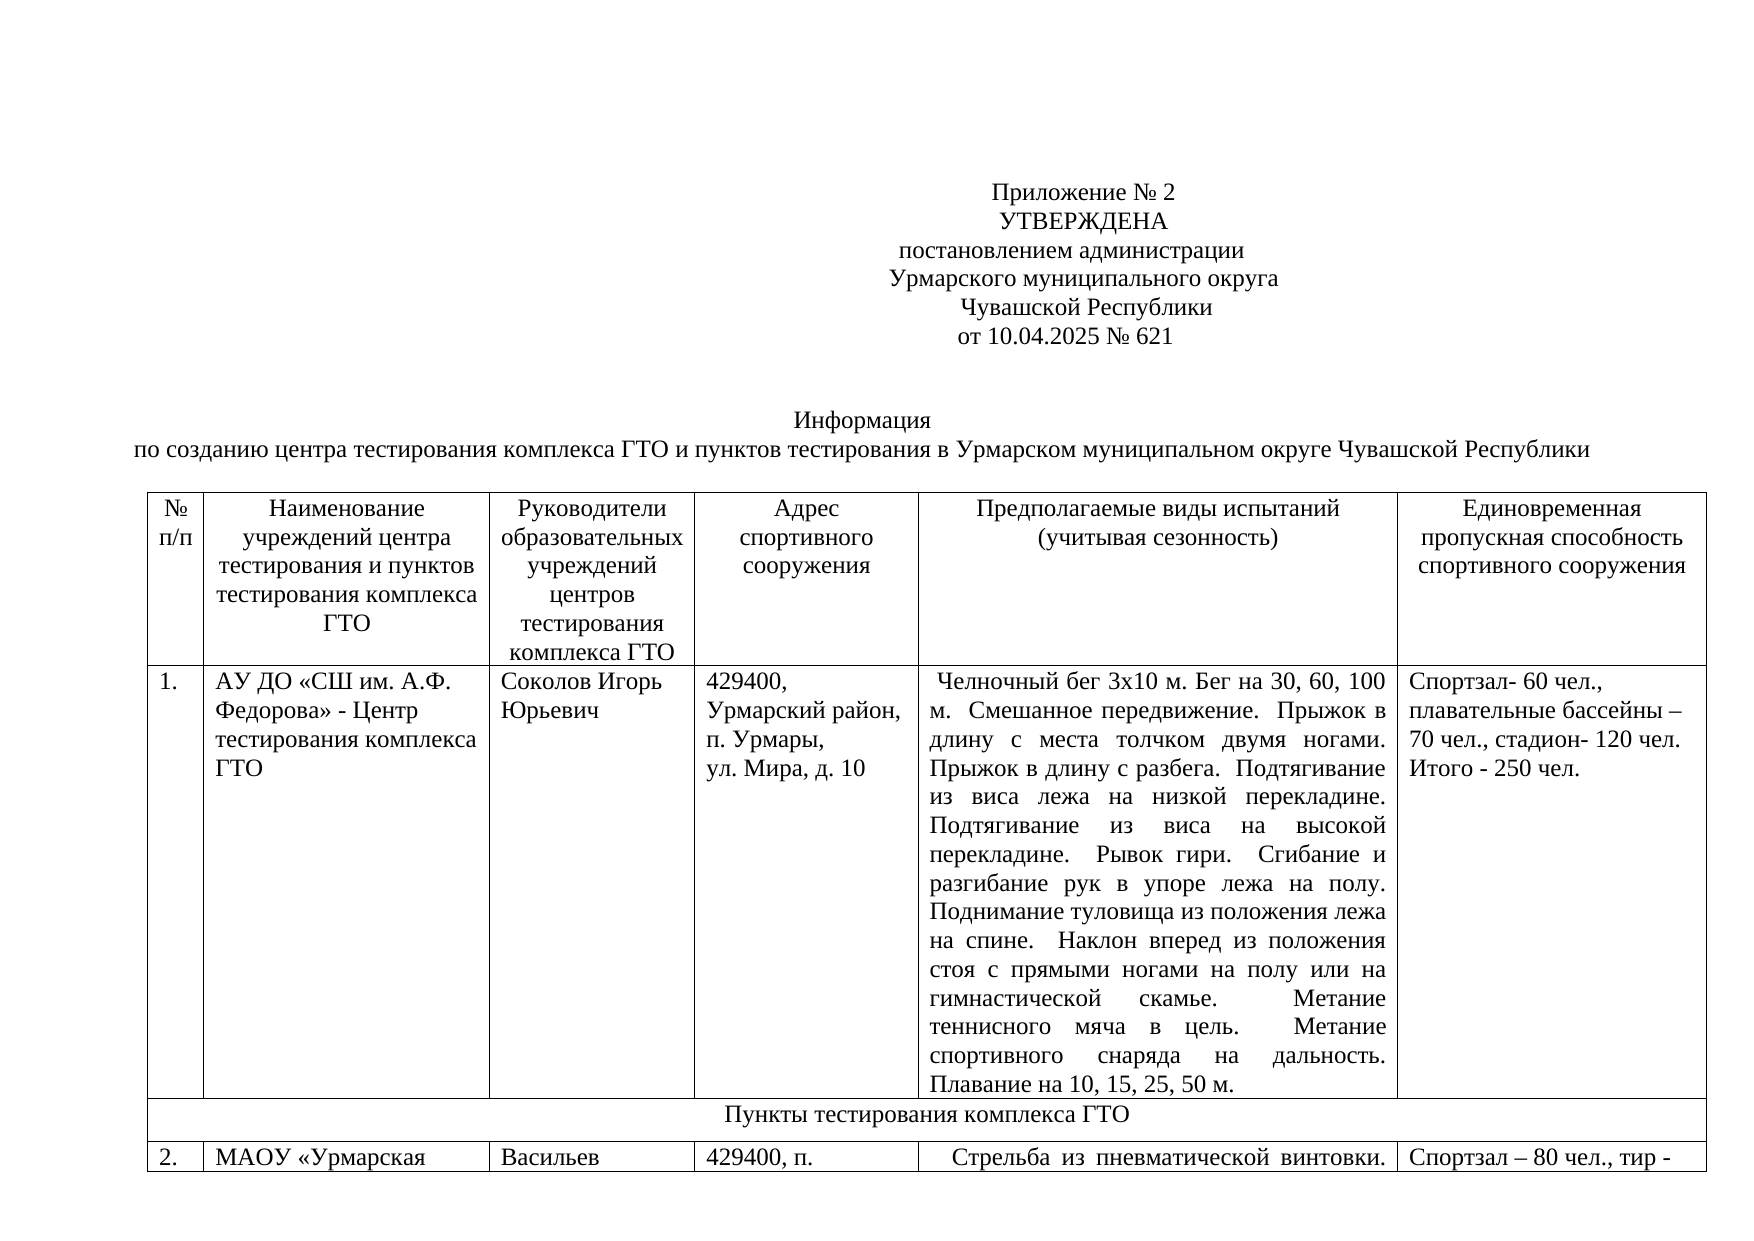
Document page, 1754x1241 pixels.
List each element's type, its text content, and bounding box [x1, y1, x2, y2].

table_header Предполагаемые виды испытаний (учитывая сезонность) [919, 493, 1397, 665]
table_cell 429400, Урмарский район, п. Урмары, ул. Мира, д. 10 [695, 666, 918, 1098]
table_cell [919, 1142, 1397, 1171]
table_cell Пункты тестирования комплекса ГТО [148, 1099, 1706, 1141]
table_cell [1398, 1142, 1706, 1171]
table_header Руководители образовательных учреждений центров тестирования комплекса ГТО [490, 493, 694, 665]
text Приложение № 2 [398, 177, 1695, 206]
table_header Единовременная пропускная способность спортивного сооружения [1398, 493, 1706, 665]
table_cell 2. [148, 1142, 203, 1171]
text по созданию центра тестирования комплекса ГТО и пунктов тестирования в Урмарском муниципальном округе Чувашской Республики [29, 434, 1695, 463]
text Чувашской Республики [398, 292, 1695, 321]
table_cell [695, 1142, 918, 1171]
text постановлением администрации [324, 235, 1695, 263]
table_header Наименование учреждений центра тестирования и пунктов тестирования комплекса ГТО [204, 493, 489, 665]
table_cell 1. [148, 666, 203, 1098]
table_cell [490, 1142, 694, 1171]
text УТВЕРЖДЕНА [398, 206, 1695, 235]
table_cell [204, 1142, 489, 1171]
table_header Адрес спортивного сооружения [695, 493, 918, 665]
text Информация [29, 406, 1695, 434]
text Урмарского муниципального округа [398, 263, 1695, 292]
table_cell Челночный бег 3х10 м. Бег на 30, 60, 100 м. Смешанное передвижение. Прыжок в длину с места толчком двумя ногами. Прыжок в длину с разбега. Подтягивание из виса лежа на низкой перекладине. Подтягивание из виса на высокой перекладине. Рывок гири. Сгибание и разгибание рук в упоре лежа на полу. Поднимание туловища из положения лежа на спине. Наклон вперед из положения стоя с прямыми ногами на полу или на гимнастической скамье. Метание теннисного мяча в цель. Метание спортивного снаряда на дальность. Плавание на 10, 15, 25, 50 м. [919, 666, 1397, 1098]
table_cell Соколов Игорь Юрьевич [490, 666, 694, 1098]
text от 10.04.2025 № 621 [29, 321, 1695, 350]
table_header № п/п [148, 493, 203, 665]
table_cell АУ ДО «СШ им. А.Ф. Федорова» - Центр тестирования комплекса ГТО [204, 666, 489, 1098]
table_cell Спортзал- 60 чел., плавательные бассейны – 70 чел., стадион- 120 чел. Итого - 250 чел. [1398, 666, 1706, 1098]
